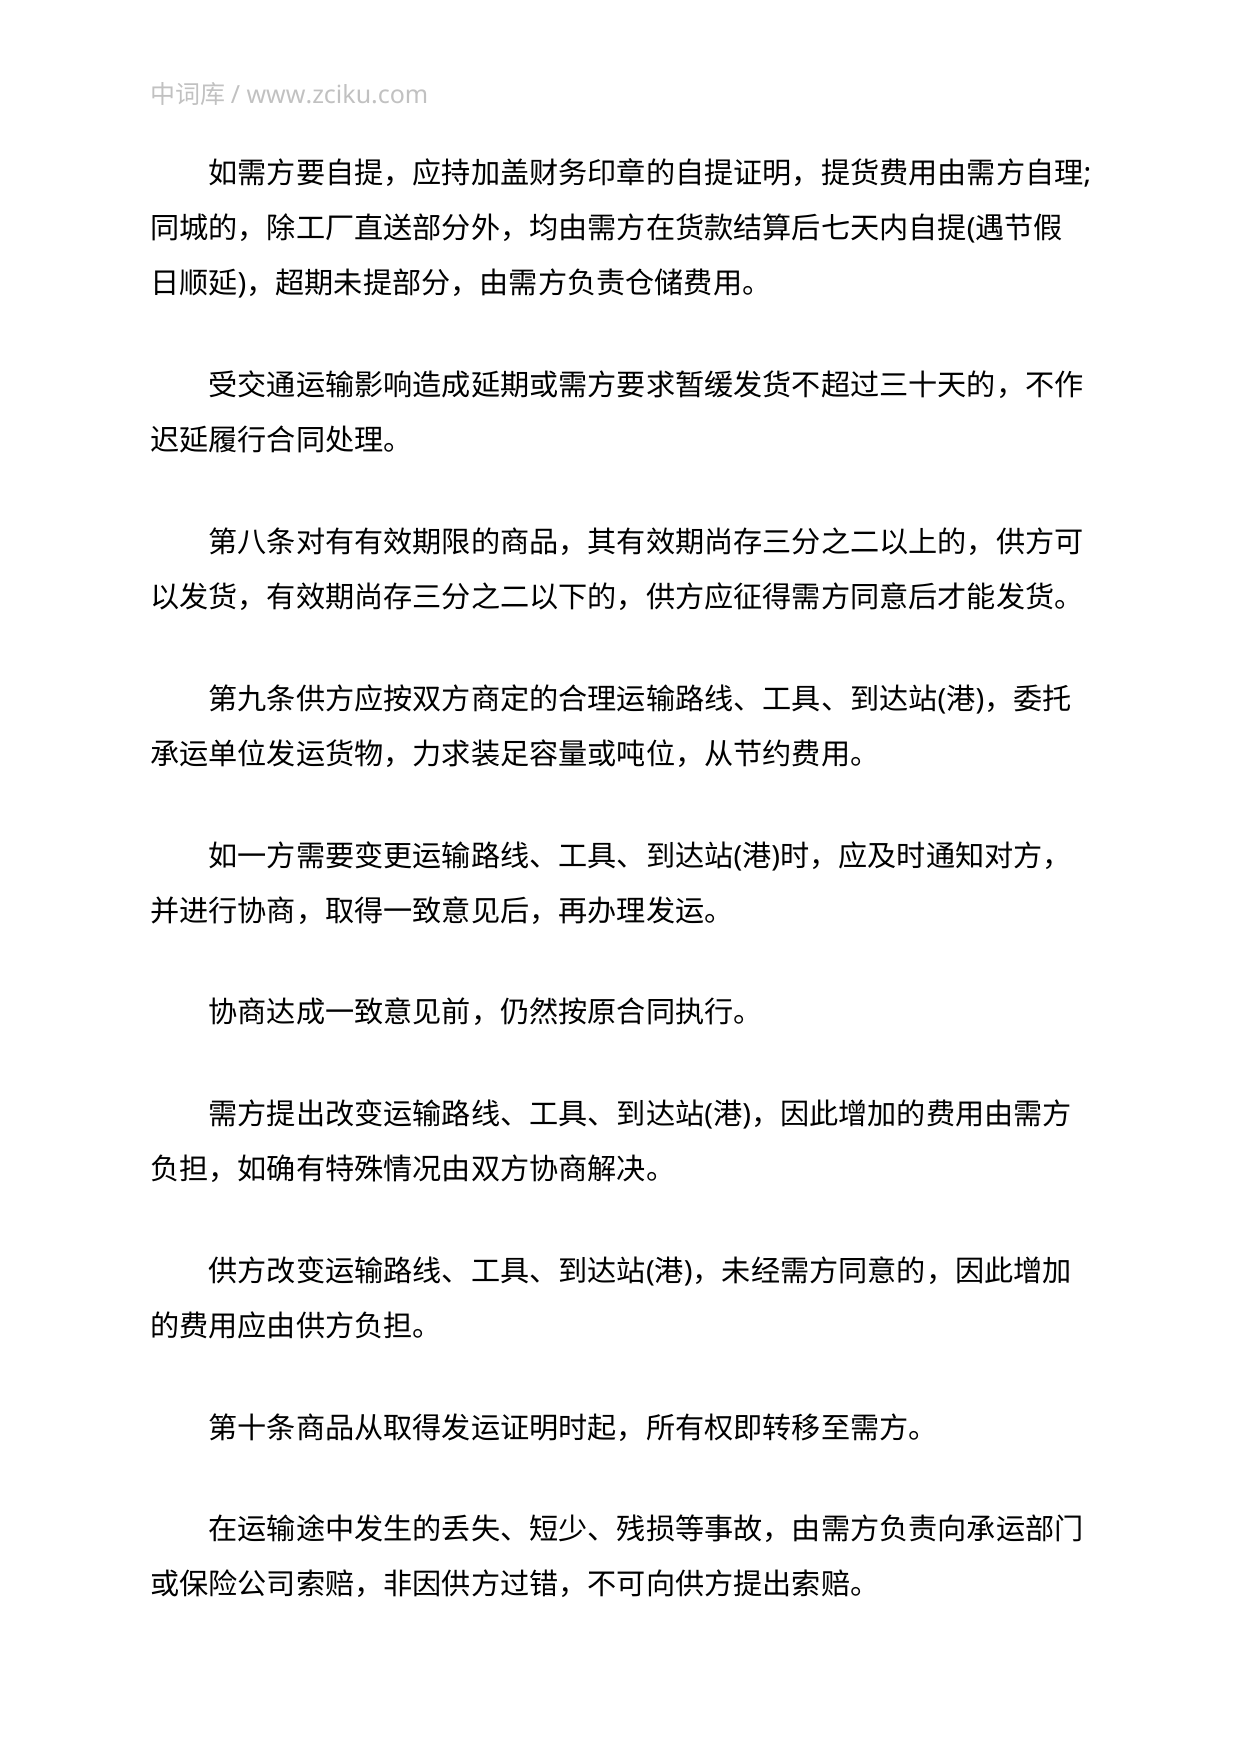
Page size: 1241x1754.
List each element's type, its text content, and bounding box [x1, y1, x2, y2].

text 第九条供方应按双方商定的合理运输路线、工具、到达站(港)，委托承运单位发运货物，力求装足容量或吨位，从节约费用。 [150, 675, 1090, 773]
text 需方提出改变运输路线、工具、到达站(港)，因此增加的费用由需方负担，如确有特殊情况由双方协商解决。 [150, 1091, 1090, 1188]
text 第十条商品从取得发运证明时起，所有权即转移至需方。 [150, 1404, 1090, 1446]
text 如一方需要变更运输路线、工具、到达站(港)时，应及时通知对方，并进行协商，取得一致意见后，再办理发运。 [150, 832, 1090, 929]
text 在运输途中发生的丢失、短少、残损等事故，由需方负责向承运部门或保险公司索赔，非因供方过错，不可向供方提出索赔。 [150, 1506, 1090, 1603]
text 第八条对有有效期限的商品，其有效期尚存三分之二以上的，供方可以发货，有效期尚存三分之二以下的，供方应征得需方同意后才能发货。 [150, 519, 1090, 616]
text 协商达成一致意见前，仍然按原合同执行。 [150, 989, 1090, 1031]
text 如需方要自提，应持加盖财务印章的自提证明，提货费用由需方自理;同城的，除工厂直送部分外，均由需方在货款结算后七天内自提(遇节假日顺延)，超期未提部分，由需方负责仓储费用。 [150, 150, 1090, 302]
text 受交通运输影响造成延期或需方要求暂缓发货不超过三十天的，不作迟延履行合同处理。 [150, 362, 1090, 459]
text 供方改变运输路线、工具、到达站(港)，未经需方同意的，因此增加的费用应由供方负担。 [150, 1247, 1090, 1345]
